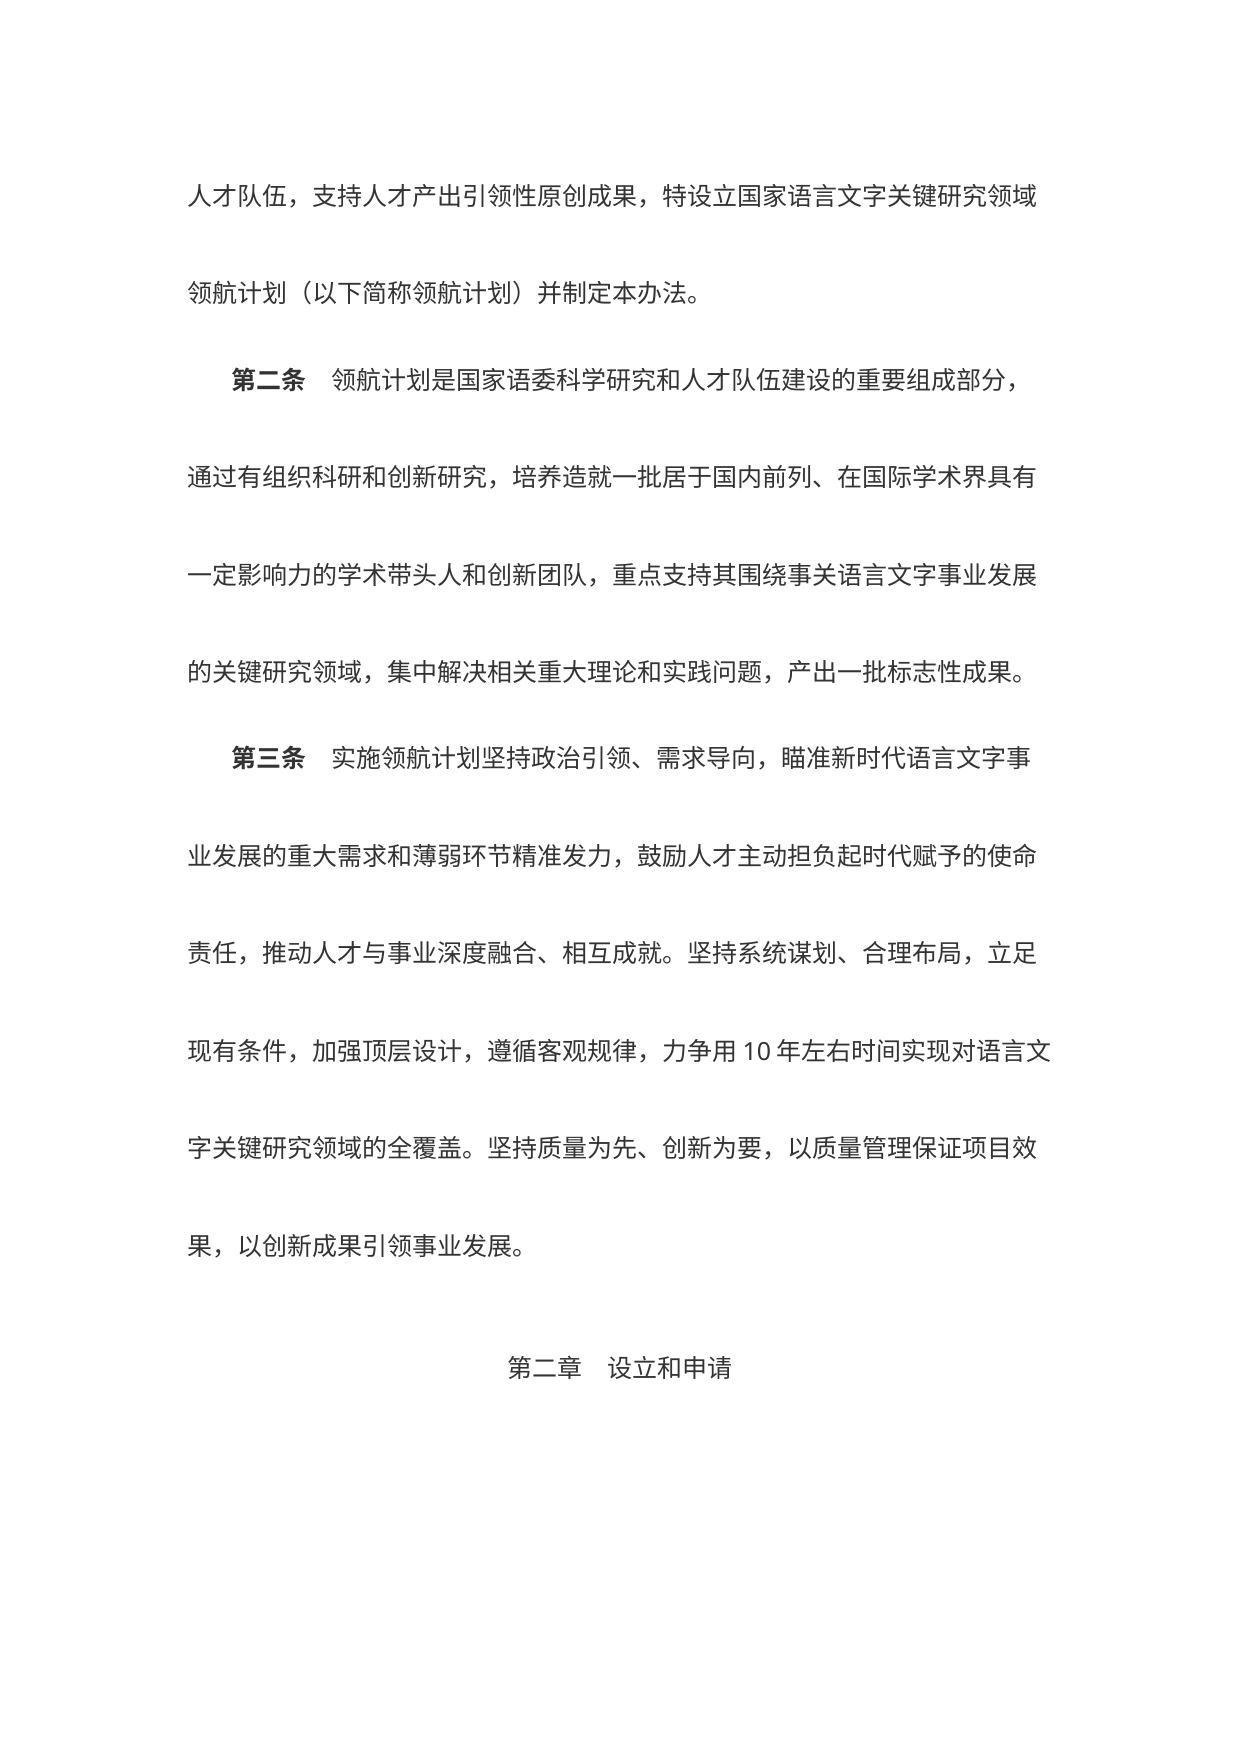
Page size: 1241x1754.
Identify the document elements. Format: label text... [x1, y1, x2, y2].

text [187, 162, 1053, 324]
text 第三条 实施领航计划坚持政治引领、需求导向，瞄准新时代语言文字事业发展的重大需求和薄弱环节精准发力，鼓励人才主动担负起时代赋予的使命责任，推动人才与事业深度融合、相互成就。坚持系统谋划、合理布局，立足现有条件，加强顶层设计，遵循客观规律，力争用10年左右时间实现对语言文字关键研究领域的全覆盖。坚持质量为先、创新为要，以质量管理保证项目效果，以创新成果引领事业发展。 [187, 724, 1053, 1277]
text 第二条 领航计划是国家语委科学研究和人才队伍建设的重要组成部分，通过有组织科研和创新研究，培养造就一批居于国内前列、在国际学术界具有一定影响力的学术带头人和创新团队，重点支持其围绕事关语言文字事业发展的关键研究领域，集中解决相关重大理论和实践问题，产出一批标志性成果。 [187, 346, 1053, 703]
text 第二章 设立和申请 [187, 1334, 1053, 1399]
